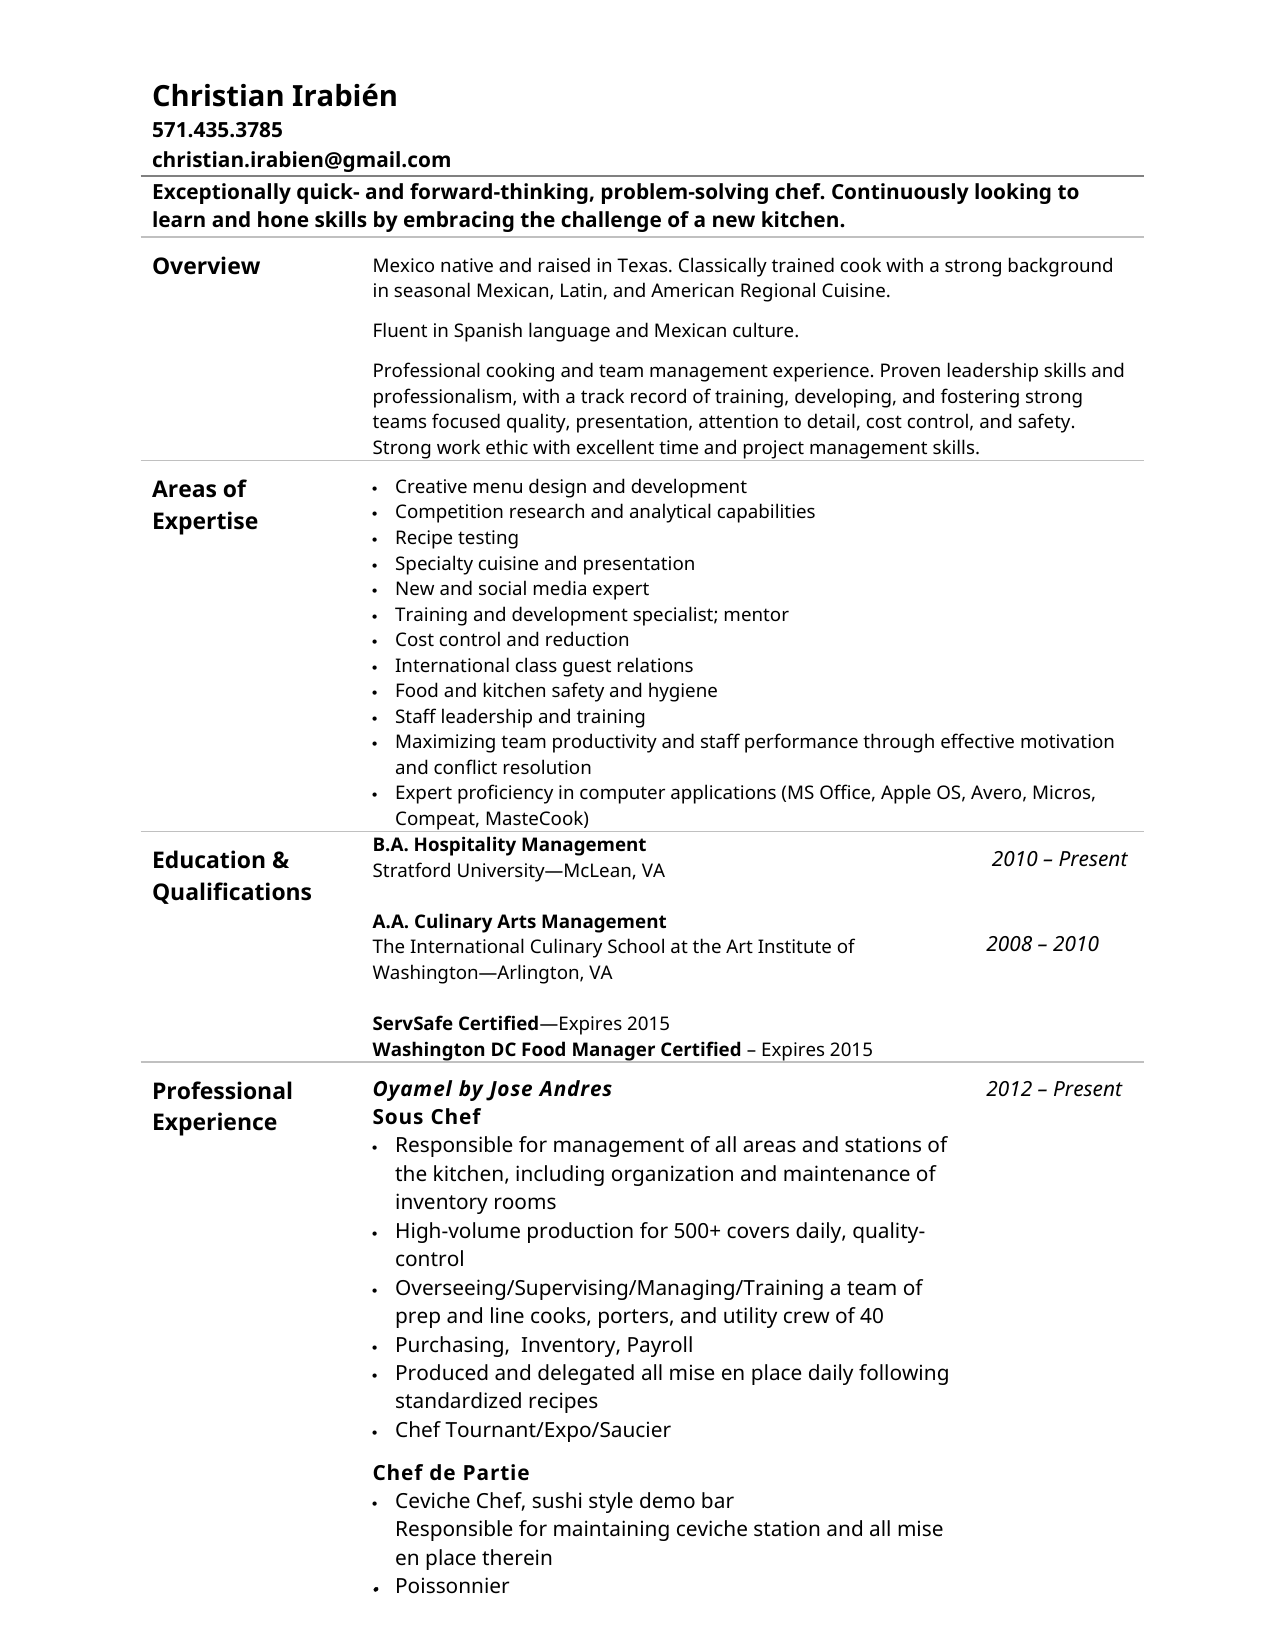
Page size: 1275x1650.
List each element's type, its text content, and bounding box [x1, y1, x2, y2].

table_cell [361, 1063, 975, 1600]
table_cell Mexico native and raised in Texas. Classically trained cook with a strong background in seasonal Mexican, Latin, and American Regional Cuisine. Fluent in Spanish language and Mexican culture. Professional cooking and team management experience. Proven leadership skills and professionalism, with a track record of training, developing, and fostering strong teams focused quality, presentation, attention to detail, cost control, and safety. Strong work ethic with excellent time and project management skills. [361, 238, 1144, 460]
table_cell Education & Qualifications [141, 832, 361, 1061]
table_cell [975, 1063, 1144, 1600]
table_cell 571.435.3785 [141, 115, 1144, 145]
table_cell 2010 – Present 2008 – 2010 [975, 832, 1144, 1061]
table_cell B.A. Hospitality Management Stratford University—McLean, VA A.A. Culinary Arts Management The International Culinary School at the Art Institute of Washington—Arlington, VA ServSafe Certified—Expires 2015 Washington DC Food Manager Certified – Expires 2015 [361, 832, 975, 1061]
table_cell Areas of Expertise [141, 461, 361, 831]
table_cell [141, 1063, 361, 1600]
table_cell Exceptionally quick- and forward-thinking, problem-solving chef. Continuously looking to learn and hone skills by embracing the challenge of a new kitchen. [141, 177, 1144, 236]
table_header Christian Irabién [141, 75, 1144, 115]
table_cell Overview [141, 238, 361, 460]
table_cell Creative menu design and development Competition research and analytical capabilities Recipe testing Specialty cuisine and presentation New and social media expert Training and development specialist; mentor Cost control and reduction International class guest relations Food and kitchen safety and hygiene Staff leadership and training Maximizing team productivity and staff performance through effective motivation and conflict resolution Expert proficiency in computer applications (MS Office, Apple OS, Avero, Micros, Compeat, MasteCook) [361, 461, 1144, 831]
table_cell christian.irabien@gmail.com [141, 145, 1144, 175]
